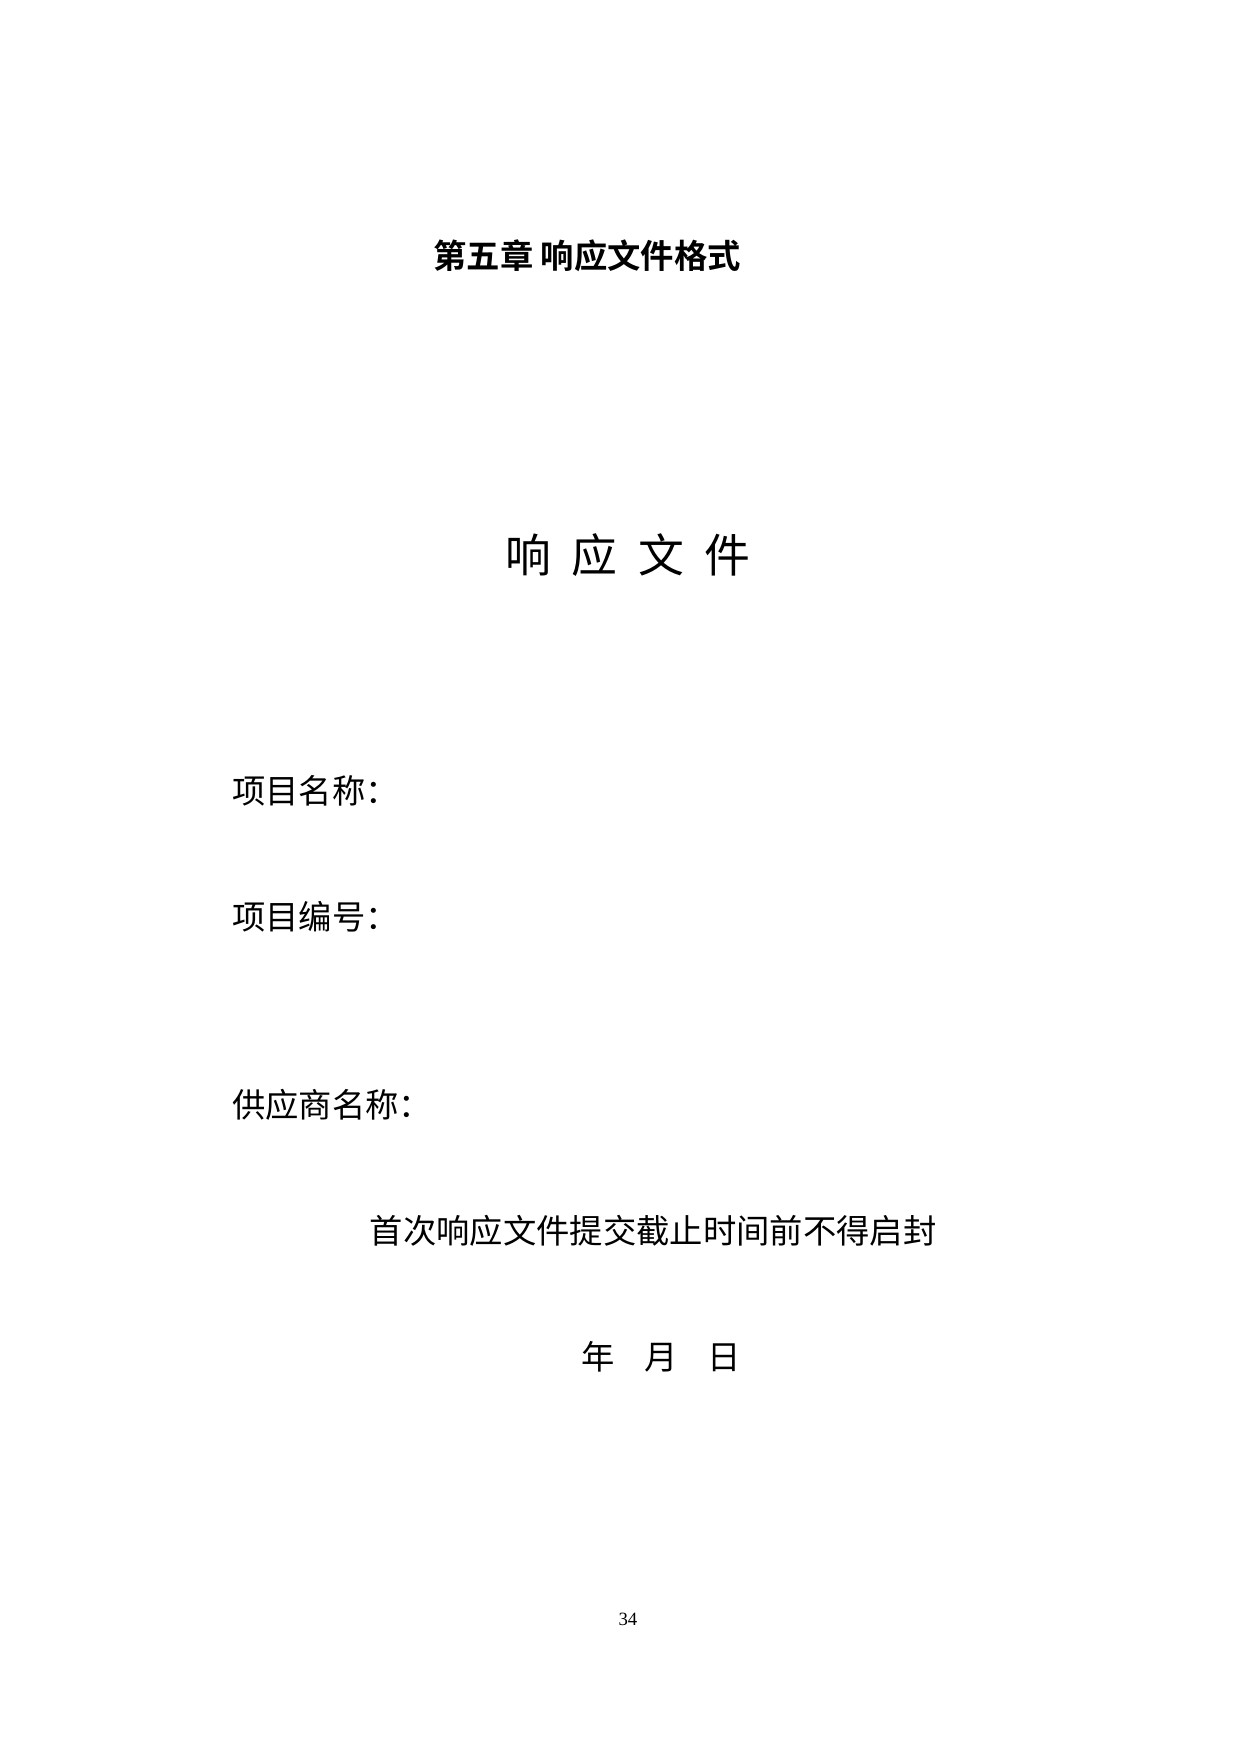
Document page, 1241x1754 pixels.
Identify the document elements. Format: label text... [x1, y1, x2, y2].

text 供应商名称： [165, 1078, 1090, 1127]
text 年 月 日 [165, 1331, 1090, 1379]
text 首次响应文件提交截止时间前不得启封 [165, 1204, 1090, 1253]
subtitle 第五章 响应文件格式 [165, 222, 1090, 287]
text 响 应 文 件 [165, 519, 1090, 586]
text 项目编号： [165, 891, 1090, 939]
text 项目名称： [165, 764, 1090, 813]
